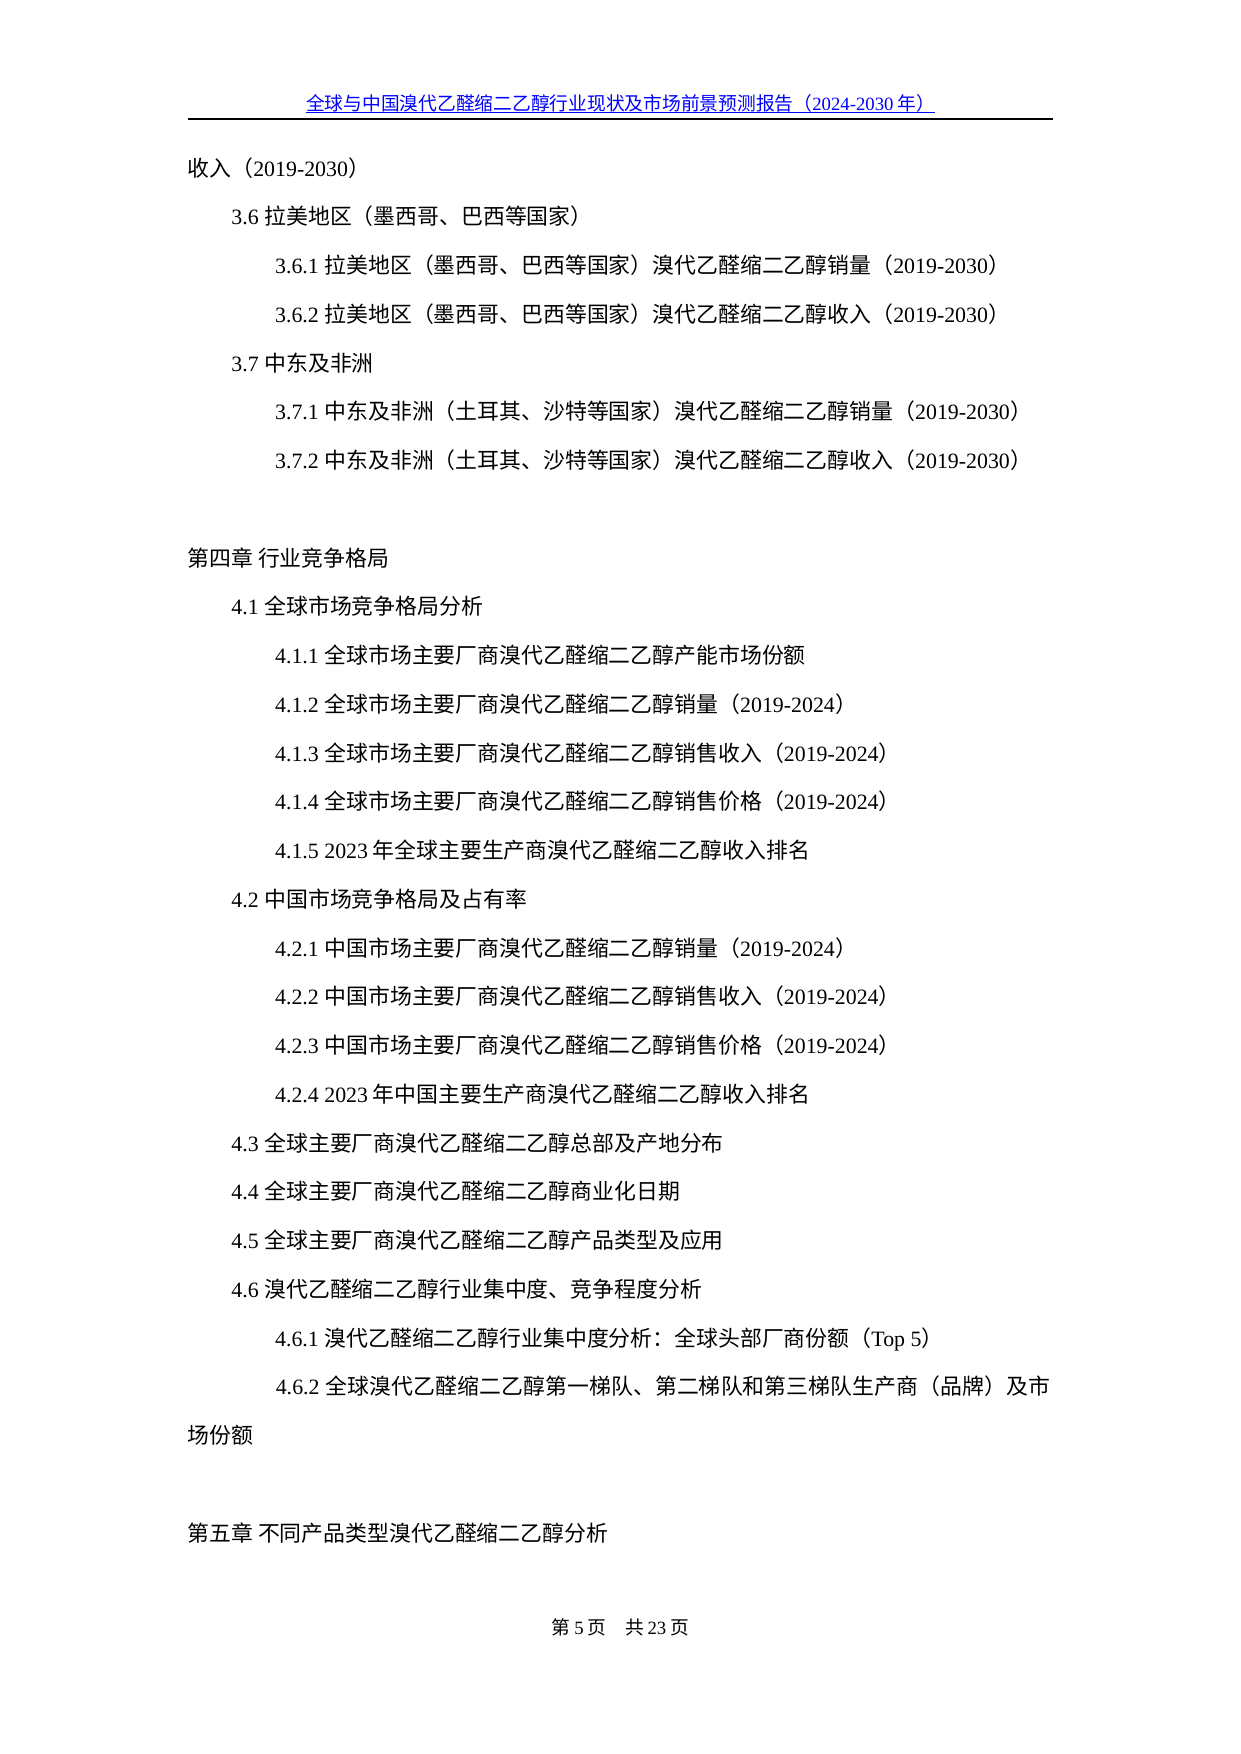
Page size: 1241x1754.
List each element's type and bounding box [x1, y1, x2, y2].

text [187, 150, 1053, 1548]
